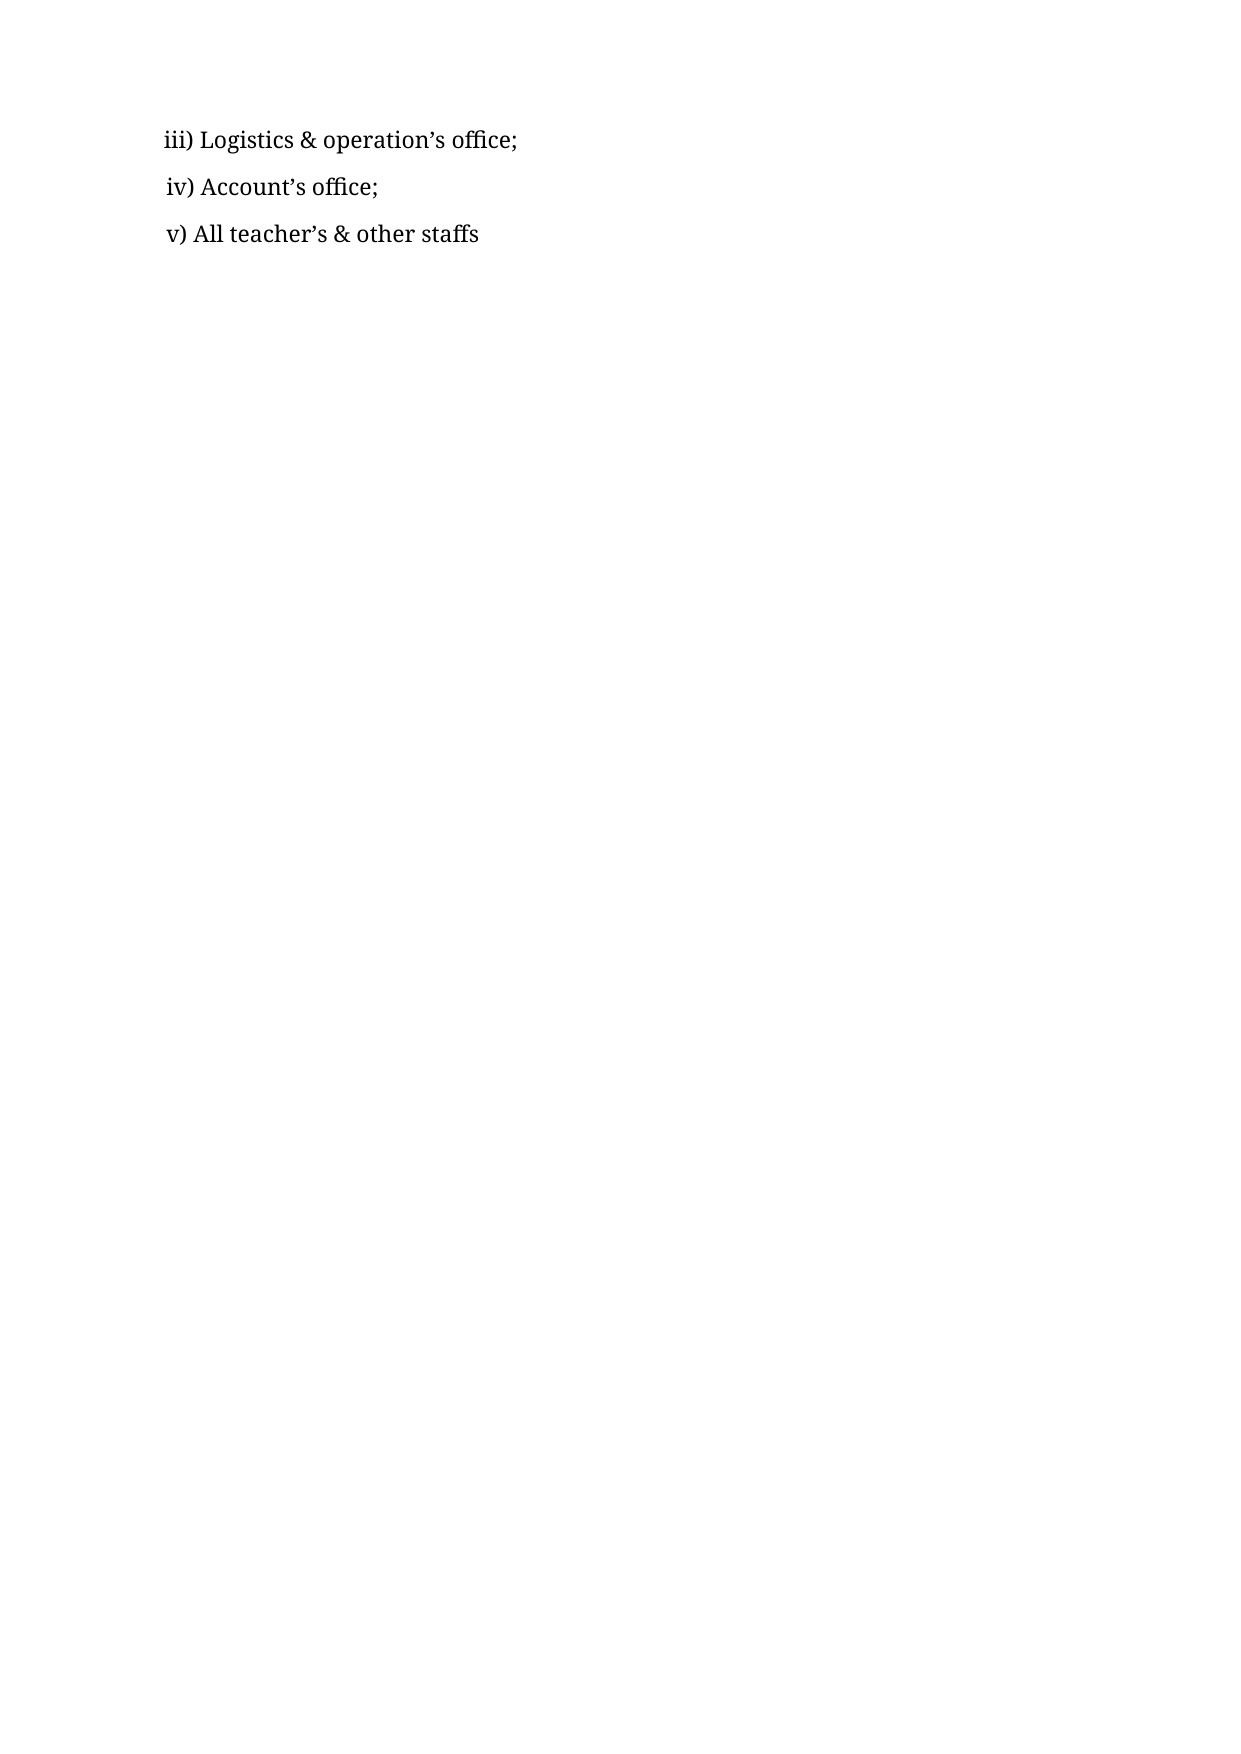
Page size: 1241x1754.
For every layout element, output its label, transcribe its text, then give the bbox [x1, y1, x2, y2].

text iii) Logistics & operation’s office; [89, 124, 1181, 155]
text iv) Account’s office; [89, 171, 1181, 202]
text v) All teacher’s & other staffs [89, 218, 1181, 249]
